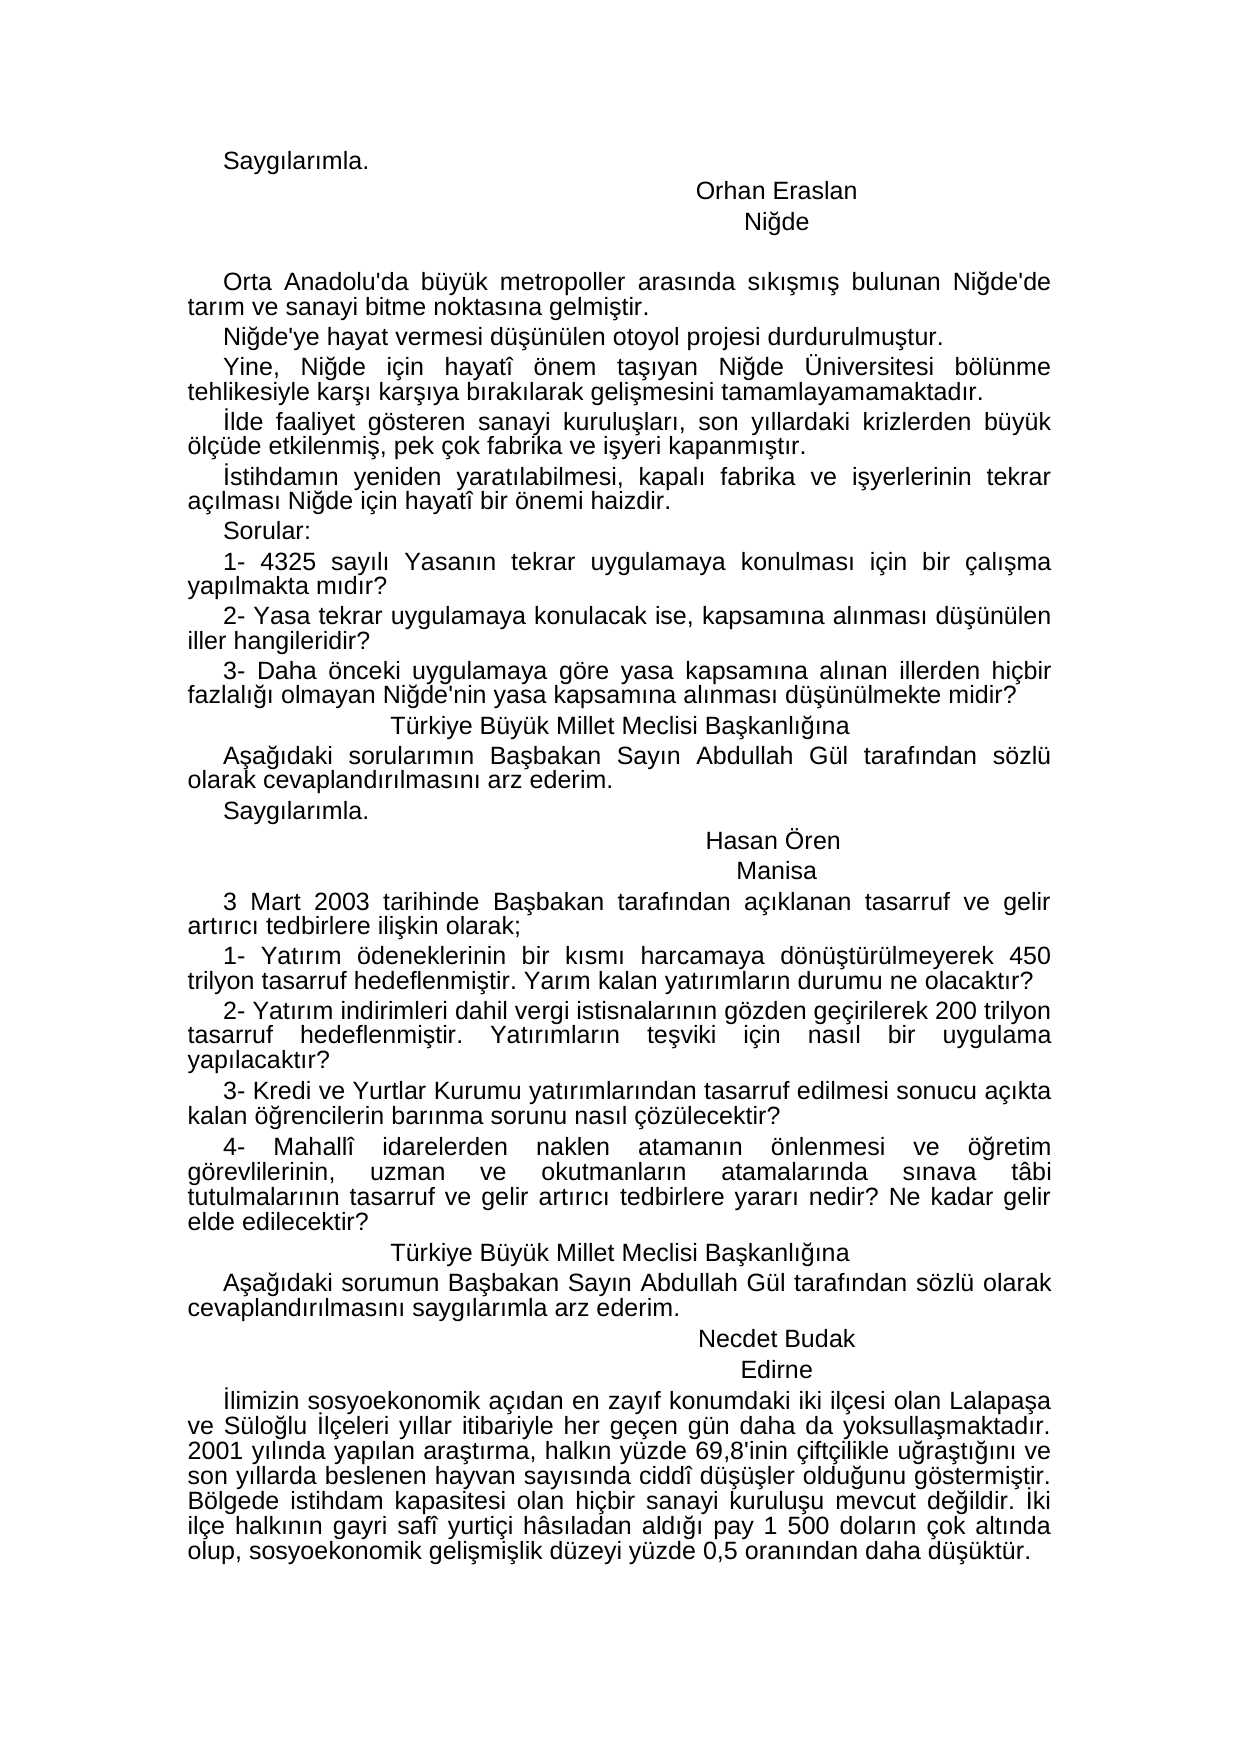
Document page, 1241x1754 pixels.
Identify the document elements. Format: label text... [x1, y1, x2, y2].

text Orhan Eraslan [187, 180, 1053, 205]
text Niğde [187, 211, 1053, 235]
text 1- 4325 sayılı Yasanın tekrar uygulamaya konulması için bir çalışma yapılmakta mıdır? [187, 551, 1053, 599]
text Saygılarımla. [187, 800, 1053, 824]
text 3 Mart 2003 tarihinde Başbakan tarafından açıklanan tasarruf ve gelir artırıcı tedbirlere ilişkin olarak; [187, 891, 1053, 939]
text Orta Anadolu'da büyük metropoller arasında sıkışmış bulunan Niğde'de tarım ve sanayi bitme noktasına gelmiştir. [187, 271, 1053, 320]
text 4- Mahallî idarelerden naklen atamanın önlenmesi ve öğretim görevlilerinin, uzman ve okutmanların atamalarında sınava tâbi tutulmalarının tasarruf ve gelir artırıcı tedbirlere yararı nedir? Ne kadar gelir elde edilecektir? [187, 1135, 1053, 1235]
text 3- Daha önceki uygulamaya göre yasa kapsamına alınan illerden hiçbir fazlalığı olmayan Niğde'nin yasa kapsamına alınması düşünülmekte midir? [187, 660, 1053, 709]
text Necdet Budak [187, 1328, 1053, 1353]
text İlde faaliyet gösteren sanayi kuruluşları, son yıllardaki krizlerden büyük ölçüde etkilenmiş, pek çok fabrika ve işyeri kapanmıştır. [187, 411, 1053, 460]
text 2- Yasa tekrar uygulamaya konulacak ise, kapsamına alınması düşünülen iller hangileridir? [187, 605, 1053, 654]
text 3- Kredi ve Yurtlar Kurumu yatırımlarından tasarruf edilmesi sonucu açıkta kalan öğrencilerin barınma sorunu nasıl çözülecektir? [187, 1079, 1053, 1129]
text Türkiye Büyük Millet Meclisi Başkanlığına [187, 715, 1053, 739]
text Yine, Niğde için hayatî önem taşıyan Niğde Üniversitesi bölünme tehlikesiyle karşı karşıya bırakılarak gelişmesini tamamlayamamaktadır. [187, 356, 1053, 405]
text Türkiye Büyük Millet Meclisi Başkanlığına [187, 1241, 1053, 1266]
text Saygılarımla. [187, 150, 1053, 174]
text 2- Yatırım indirimleri dahil vergi istisnalarının gözden geçirilerek 200 trilyon tasarruf hedeflenmiştir. Yatırımların teşviki için nasıl bir uygulama yapılacaktır? [187, 1000, 1053, 1073]
text Sorular: [187, 520, 1053, 545]
text İstihdamın yeniden yaratılabilmesi, kapalı fabrika ve işyerlerinin tekrar açılması Niğde için hayatî bir önemi haizdir. [187, 466, 1053, 514]
text 1- Yatırım ödeneklerinin bir kısmı harcamaya dönüştürülmeyerek 450 trilyon tasarruf hedeflenmiştir. Yarım kalan yatırımların durumu ne olacaktır? [187, 945, 1053, 994]
text Aşağıdaki sorularımın Başbakan Sayın Abdullah Gül tarafından sözlü olarak cevaplandırılmasını arz ederim. [187, 745, 1053, 794]
text Hasan Ören [187, 830, 1053, 854]
text Niğde'ye hayat vermesi düşünülen otoyol projesi durdurulmuştur. [187, 326, 1053, 350]
text İlimizin sosyoekonomik açıdan en zayıf konumdaki iki ilçesi olan Lalapaşa ve Süloğlu İlçeleri yıllar itibariyle her geçen gün daha da yoksullaşmaktadır. 2001 yılında yapılan araştırma, halkın yüzde 69,8'inin çiftçilikle uğraştığını ve son yıllarda beslenen hayvan sayısında ciddî düşüşler olduğunu göstermiştir. Bölgede istihdam kapasitesi olan hiçbir sanayi kuruluşu mevcut değildir. İki ilçe halkının gayri safî yurtiçi hâsıladan aldığı pay 1 500 doların çok altında olup, sosyoekonomik gelişmişlik düzeyi yüzde 0,5 oranından daha düşüktür. [187, 1390, 1053, 1565]
text Edirne [187, 1359, 1053, 1384]
text Aşağıdaki sorumun Başbakan Sayın Abdullah Gül tarafından sözlü olarak cevaplandırılmasını saygılarımla arz ederim. [187, 1272, 1053, 1322]
text Manisa [187, 860, 1053, 885]
